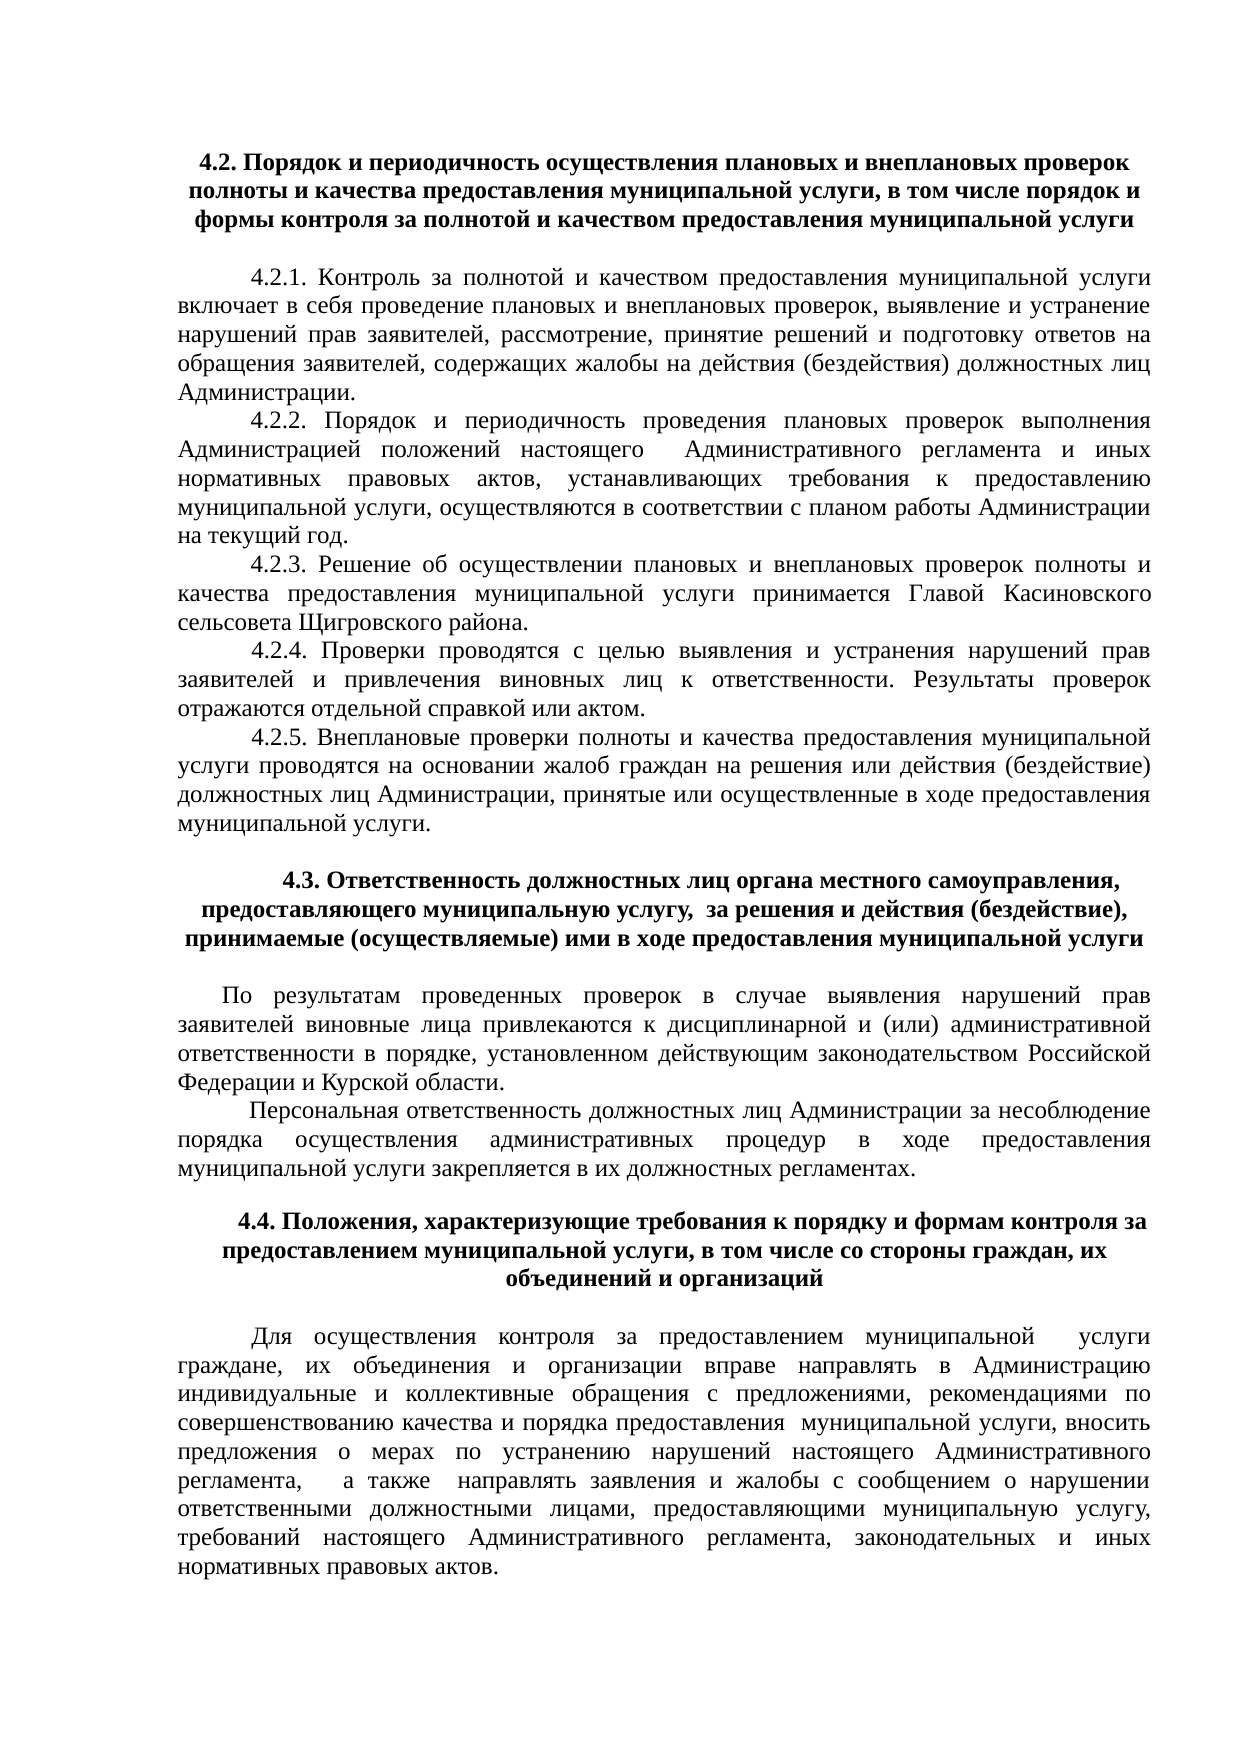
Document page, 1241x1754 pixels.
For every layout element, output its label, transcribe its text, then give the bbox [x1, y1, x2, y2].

text 4.3. Ответственность должностных лиц органа местного самоуправления, предоставляющего муниципальную услугу, за решения и действия (бездействие), принимаемые (осуществляемые) ими в ходе предоставления муниципальной услуги [177, 866, 1152, 952]
text 4.2.2. Порядок и периодичность проведения плановых проверок выполнения Администрацией положений настоящего Административного регламента и иных нормативных правовых актов, устанавливающих требования к предоставлению муниципальной услуги, осуществляются в соответствии с планом работы Администрации на текущий год. [177, 406, 1152, 549]
text 4.2. Порядок и периодичность осуществления плановых и внеплановых проверок полноты и качества предоставления муниципальной услуги, в том числе порядок и формы контроля за полнотой и качеством предоставления муниципальной услуги [177, 147, 1152, 233]
text По результатам проведенных проверок в случае выявления нарушений прав заявителей виновные лица привлекаются к дисциплинарной и (или) административной ответственности в порядке, установленном действующим законодательством Российской Федерации и Курской области. [177, 981, 1152, 1096]
text Для осуществления контроля за предоставлением муниципальной услуги граждане, их объединения и организации вправе направлять в Администрацию индивидуальные и коллективные обращения с предложениями, рекомендациями по совершенствованию качества и порядка предоставления муниципальной услуги, вносить предложения о мерах по устранению нарушений настоящего Административного регламента, а также направлять заявления и жалобы с сообщением о нарушении ответственными должностными лицами, предоставляющими муниципальную услугу, требований настоящего Административного регламента, законодательных и иных нормативных правовых актов. [177, 1321, 1152, 1580]
text 4.2.5. Внеплановые проверки полноты и качества предоставления муниципальной услуги проводятся на основании жалоб граждан на решения или действия (бездействие) должностных лиц Администрации, принятые или осуществленные в ходе предоставления муниципальной услуги. [177, 722, 1152, 837]
text 4.2.4. Проверки проводятся с целью выявления и устранения нарушений прав заявителей и привлечения виновных лиц к ответственности. Результаты проверок отражаются отдельной справкой или актом. [177, 636, 1152, 722]
text 4.2.1. Контроль за полнотой и качеством предоставления муниципальной услуги включает в себя проведение плановых и внеплановых проверок, выявление и устранение нарушений прав заявителей, рассмотрение, принятие решений и подготовку ответов на обращения заявителей, содержащих жалобы на действия (бездействия) должностных лиц Администрации. [177, 262, 1152, 406]
text 4.4. Положения, характеризующие требования к порядку и формам контроля за предоставлением муниципальной услуги, в том числе со стороны граждан, их объединений и организаций [177, 1206, 1152, 1292]
text 4.2.3. Решение об осуществлении плановых и внеплановых проверок полноты и качества предоставления муниципальной услуги принимается Главой Касиновского сельсовета Щигровского района. [177, 549, 1152, 636]
text Персональная ответственность должностных лиц Администрации за несоблюдение порядка осуществления административных процедур в ходе предоставления муниципальной услуги закрепляется в их должностных регламентах. [177, 1096, 1152, 1182]
